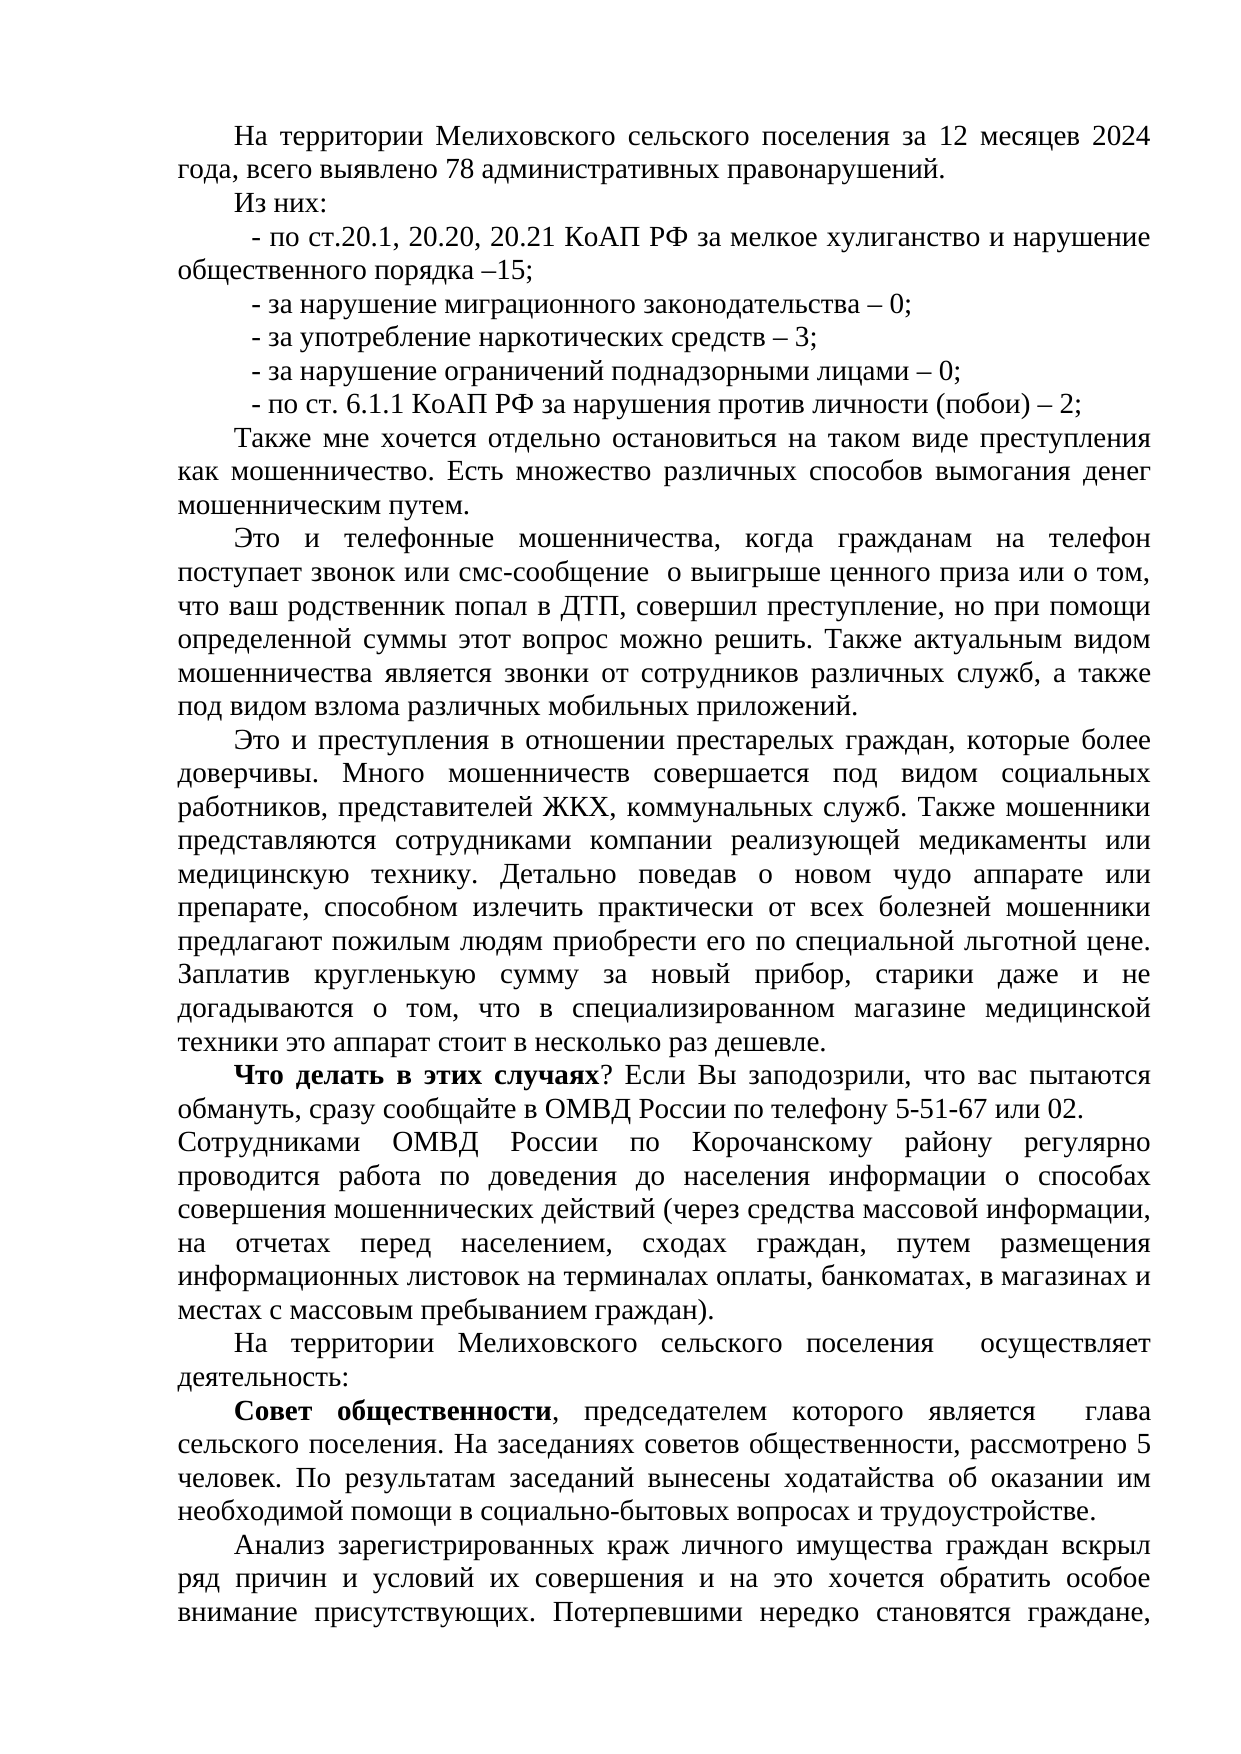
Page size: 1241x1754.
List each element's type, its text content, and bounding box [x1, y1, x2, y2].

text На территории Мелиховского сельского поселения за 12 месяцев 2024 года, всего выявлено 78 административных правонарушений. [177, 118, 1152, 185]
text Совет общественности, председателем которого является глава сельского поселения. На заседаниях советов общественности, рассмотрено 5 человек. По результатам заседаний вынесены ходатайства об оказании им необходимой помощи в социально-бытовых вопросах и трудоустройстве. [177, 1393, 1152, 1527]
text - за употребление наркотических средств – 3; [177, 319, 1152, 353]
text - по ст.20.1, 20.20, 20.21 КоАП РФ за мелкое хулиганство и нарушение общественного порядка –15; [177, 219, 1152, 286]
text Это и преступления в отношении престарелых граждан, которые более доверчивы. Много мошенничеств совершается под видом социальных работников, представителей ЖКХ, коммунальных служб. Также мошенники представляются сотрудниками компании реализующей медикаменты или медицинскую технику. Детально поведав о новом чудо аппарате или препарате, способном излечить практически от всех болезней мошенники предлагают пожилым людям приобрести его по специальной льготной цене. Заплатив кругленькую сумму за новый прибор, старики даже и не догадываются о том, что в специализированном магазине медицинской техники это аппарат стоит в несколько раз дешевле. [177, 722, 1152, 1057]
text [177, 1527, 1152, 1627]
text Сотрудниками ОМВД России по Корочанскому району регулярно проводится работа по доведения до населения информации о способах совершения мошеннических действий (через средства массовой информации, на отчетах перед населением, сходах граждан, путем размещения информационных листовок на терминалах оплаты, банкоматах, в магазинах и местах с массовым пребыванием граждан). [177, 1124, 1152, 1326]
text - за нарушение ограничений поднадзорными лицами – 0; [177, 353, 1152, 386]
text На территории Мелиховского сельского поселения осуществляет деятельность: [177, 1326, 1152, 1393]
text Из них: [177, 185, 1152, 219]
text - за нарушение миграционного законодательства – 0; [177, 286, 1152, 319]
text Также мне хочется отдельно остановиться на таком виде преступления как мошенничество. Есть множество различных способов вымогания денег мошенническим путем. [177, 420, 1152, 521]
text Это и телефонные мошенничества, когда гражданам на телефон поступает звонок или смс-сообщение о выигрыше ценного приза или о том, что ваш родственник попал в ДТП, совершил преступление, но при помощи определенной суммы этот вопрос можно решить. Также актуальным видом мошенничества является звонки от сотрудников различных служб, а также под видом взлома различных мобильных приложений. [177, 521, 1152, 722]
text Что делать в этих случаях? Если Вы заподозрили, что вас пытаются обмануть, сразу сообщайте в ОМВД России по телефону 5-51-67 или 02. [177, 1057, 1152, 1124]
text - по ст. 6.1.1 КоАП РФ за нарушения против личности (побои) – 2; [177, 386, 1152, 420]
